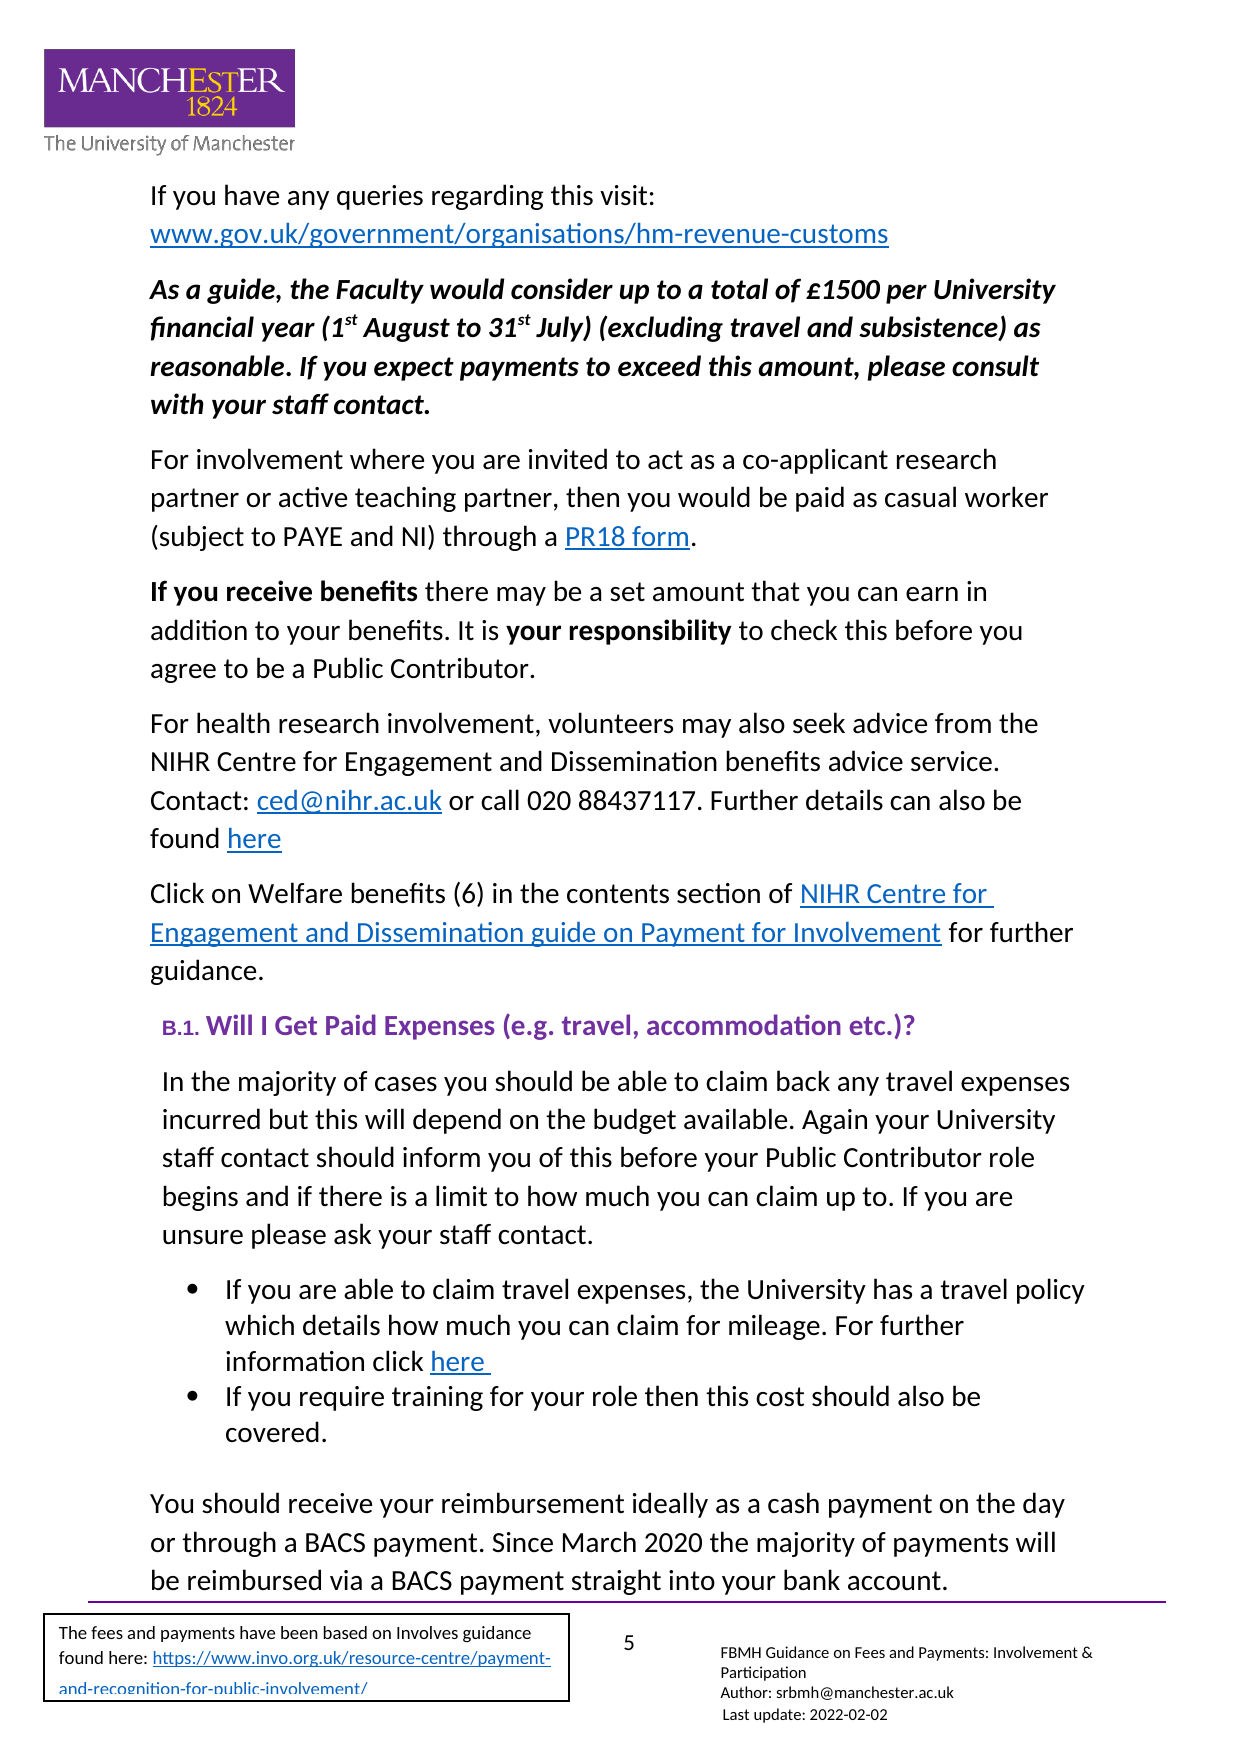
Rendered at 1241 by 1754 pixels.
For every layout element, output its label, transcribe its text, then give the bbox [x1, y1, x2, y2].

picture [43, 48, 296, 156]
text As a guide, the Faculty would consider up to a total of £1500 per University financial year (1st August to 31st July) (excluding travel and subsistence) as reasonable. If you expect payments to exceed this amount, please consult with your staff contact. [150, 271, 1090, 422]
text You should receive your reimbursement ideally as a cash payment on the day or through a BACS payment. Since March 2020 the majority of payments will be reimbursed via a BACS payment straight into your bank account. [150, 1485, 1090, 1598]
list If you require training for your role then this cost should also be covered. [187, 1378, 1090, 1449]
list Will I Get Paid Expenses (e.g. travel, accommodation etc.)? [162, 1007, 1090, 1043]
text In the majority of cases you should be able to claim back any travel expenses incurred but this will depend on the budget available. Again your University staff contact should inform you of this before your Public Contributor role begins and if there is a limit to how much you can claim up to. If you are unsure please ask your staff contact. [162, 1063, 1090, 1252]
text Click on Welfare benefits (6) in the contents section of NIHR Centre for Engagement and Dissemination guide on Payment for Involvement for further guidance. [150, 876, 1090, 988]
text If you receive benefits there may be a set amount that you can earn in addition to your benefits. It is your responsibility to check this before you agree to be a Public Contributor. [150, 573, 1090, 686]
text For health research involvement, volunteers may also seek advice from the NIHR Centre for Engagement and Dissemination benefits advice service. Contact: ced@nihr.ac.uk or call 020 88437117. Further details can also be found here [150, 705, 1090, 856]
text For involvement where you are invited to act as a co-applicant research partner or active teaching partner, then you would be paid as casual worker (subject to PAYE and NI) through a PR18 form. [150, 441, 1090, 554]
text If you have any queries regarding this visit: www.gov.uk/government/organisations/hm-revenue-customs [150, 177, 1090, 251]
list If you are able to claim travel expenses, the University has a travel policy which details how much you can claim for mileage. For further information click here [187, 1271, 1090, 1378]
